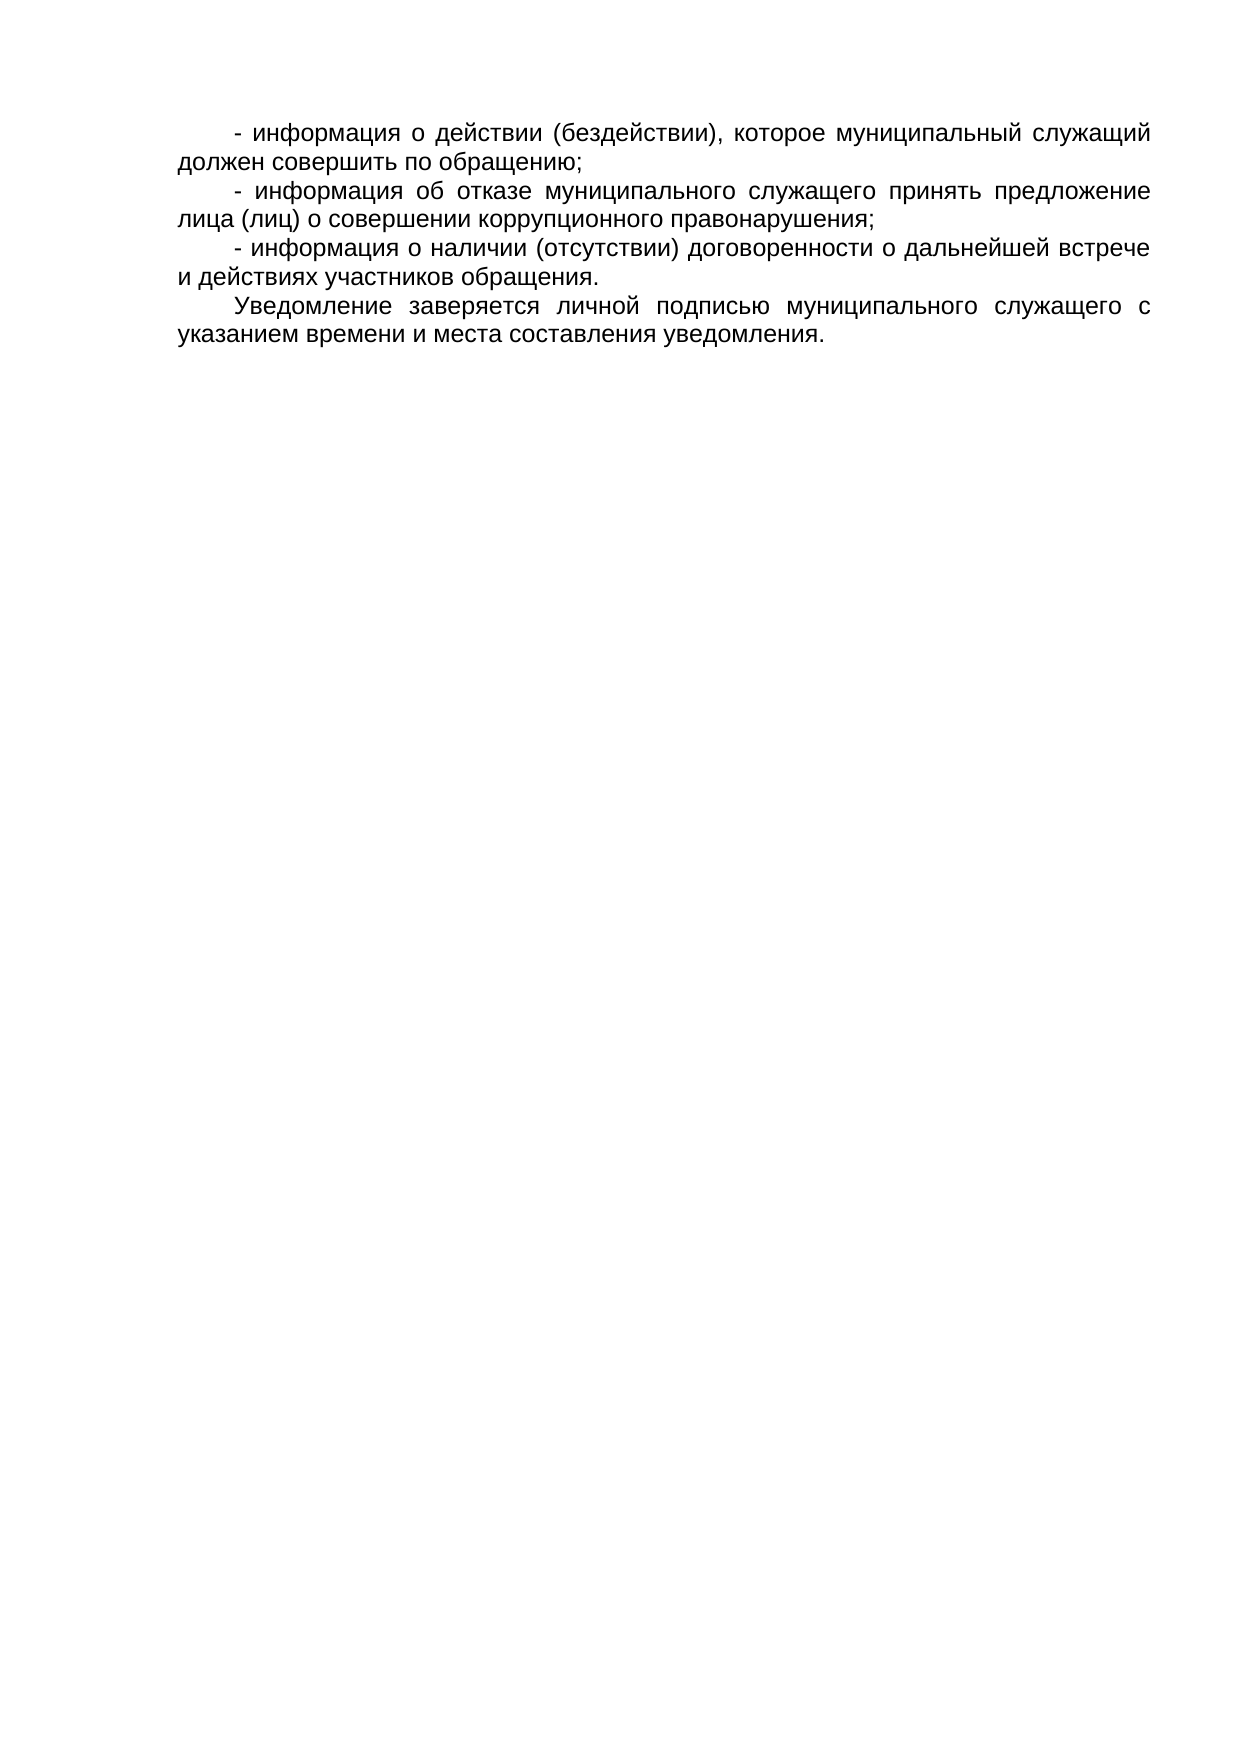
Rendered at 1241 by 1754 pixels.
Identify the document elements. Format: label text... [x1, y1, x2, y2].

text Уведомление заверяется личной подписью муниципального служащего с указанием времени и места составления уведомления. [177, 291, 1152, 348]
text - информация о наличии (отсутствии) договоренности о дальнейшей встрече и действиях участников обращения. [177, 233, 1152, 291]
text - информация о действии (бездействии), которое муниципальный служащий должен совершить по обращению; [177, 118, 1152, 176]
text - информация об отказе муниципального служащего принять предложение лица (лиц) о совершении коррупционного правонарушения; [177, 176, 1152, 233]
